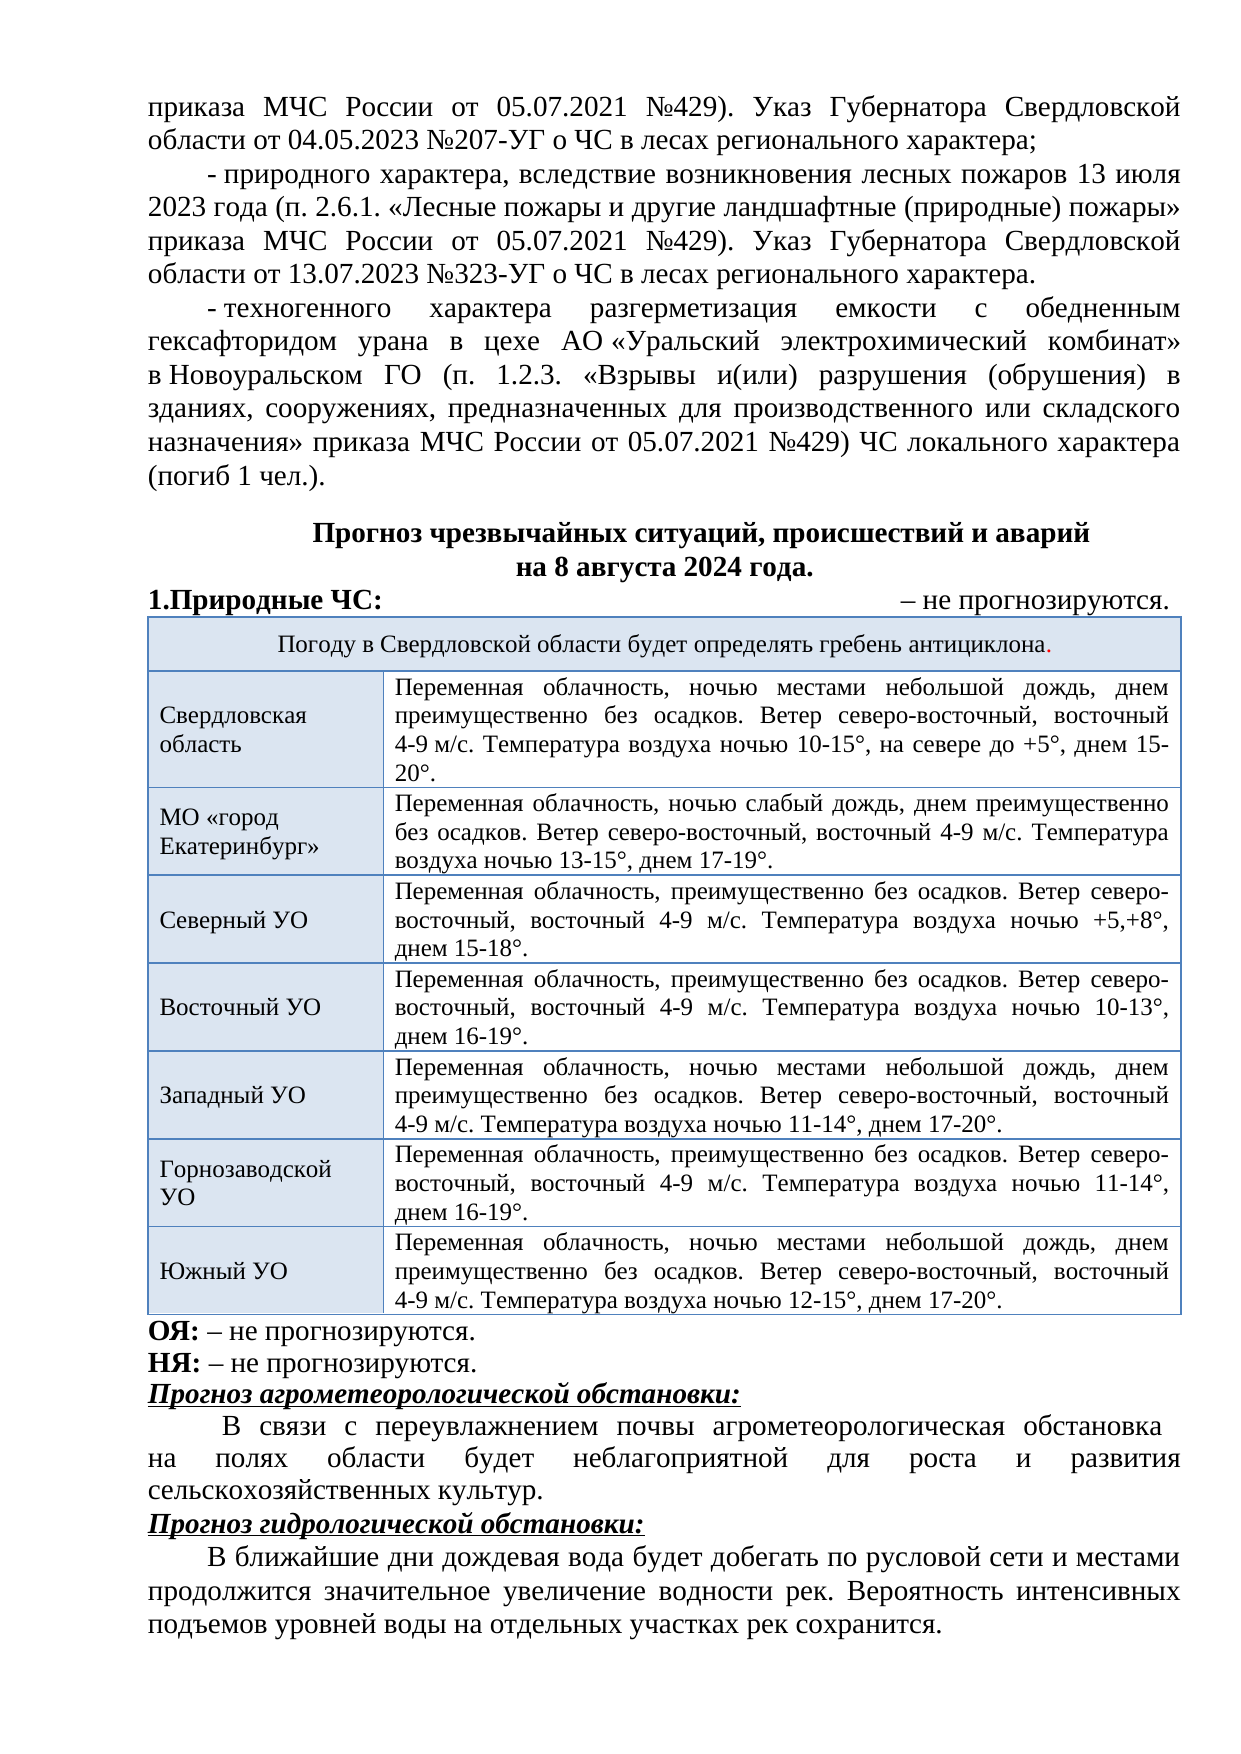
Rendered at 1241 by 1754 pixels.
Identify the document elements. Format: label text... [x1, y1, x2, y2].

table_cell Переменная облачность, ночью местами небольшой дождь, днем преимущественно без осадков. Ветер северо-восточный, восточный 4-9 м/с. Температура воздуха ночью 11-14°, днем 17-20°. [384, 1052, 1180, 1138]
table_cell Переменная облачность, преимущественно без осадков. Ветер северо-восточный, восточный 4-9 м/с. Температура воздуха ночью +5,+8°, днем 15-18°. [384, 876, 1180, 962]
text ОЯ: – не прогнозируются. [148, 1315, 1181, 1347]
text НЯ: – не прогнозируются. [148, 1347, 1181, 1378]
text Прогноз агрометеорологической обстановки: [148, 1378, 1181, 1410]
table_cell Переменная облачность, преимущественно без осадков. Ветер северо-восточный, восточный 4-9 м/с. Температура воздуха ночью 10-13°, днем 16-19°. [384, 964, 1180, 1050]
table_cell Южный УО [149, 1227, 383, 1313]
table_cell Свердловская область [149, 672, 383, 787]
text - природного характера, вследствие возникновения лесных пожаров 13 июля 2023 года (п. 2.6.1. «Лесные пожары и другие ландшафтные (природные) пожары» приказа МЧС России от 05.07.2021 №429). Указ Губернатора Свердловской области от 13.07.2023 №323-УГ о ЧС в лесах регионального характера. [148, 156, 1181, 290]
table_cell МО «город Екатеринбург» [149, 788, 383, 874]
text - техногенного характера разгерметизация емкости с обедненным гексафторидом урана в цехе АО «Уральский электрохимический комбинат» в Новоуральском ГО (п. 1.2.3. «Взрывы и(или) разрушения (обрушения) в зданиях, сооружениях, предназначенных для производственного или складского назначения» приказа МЧС России от 05.07.2021 №429) ЧС локального характера (погиб 1 чел.). [148, 290, 1181, 491]
table_header Погоду в Свердловской области будет определять гребень антициклона. [149, 618, 1180, 670]
text Прогноз гидрологической обстановки: [148, 1506, 1181, 1539]
table_cell Переменная облачность, ночью местами небольшой дождь, днем преимущественно без осадков. Ветер северо-восточный, восточный 4-9 м/с. Температура воздуха ночью 10-15°, на севере до +5°, днем 15-20°. [384, 672, 1180, 787]
table_cell Переменная облачность, ночью местами небольшой дождь, днем преимущественно без осадков. Ветер северо-восточный, восточный 4-9 м/с. Температура воздуха ночью 12-15°, днем 17-20°. [384, 1227, 1180, 1313]
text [148, 89, 1181, 156]
table_cell Переменная облачность, ночью слабый дождь, днем преимущественно без осадков. Ветер северо-восточный, восточный 4-9 м/с. Температура воздуха ночью 13-15°, днем 17-19°. [384, 788, 1180, 874]
text В ближайшие дни дождевая вода будет добегать по русловой сети и местами продолжится значительное увеличение водности рек. Вероятность интенсивных подъемов уровней воды на отдельных участках рек сохранится. [148, 1539, 1181, 1640]
table_cell Западный УО [149, 1052, 383, 1138]
table_cell Восточный УО [149, 964, 383, 1050]
text 1.Природные ЧС: – не прогнозируются. [148, 582, 1181, 616]
text Прогноз чрезвычайных ситуаций, происшествий и аварий [148, 515, 1181, 549]
table_cell Переменная облачность, преимущественно без осадков. Ветер северо-восточный, восточный 4-9 м/с. Температура воздуха ночью 11-14°, днем 16-19°. [384, 1140, 1180, 1226]
table_cell Горнозаводской УО [149, 1140, 383, 1226]
text на 8 августа 2024 года. [148, 549, 1181, 582]
table_cell Северный УО [149, 876, 383, 962]
text В связи с переувлажнением почвы агрометеорологическая обстановка на полях области будет неблагоприятной для роста и развития сельскохозяйственных культур. [148, 1410, 1181, 1506]
